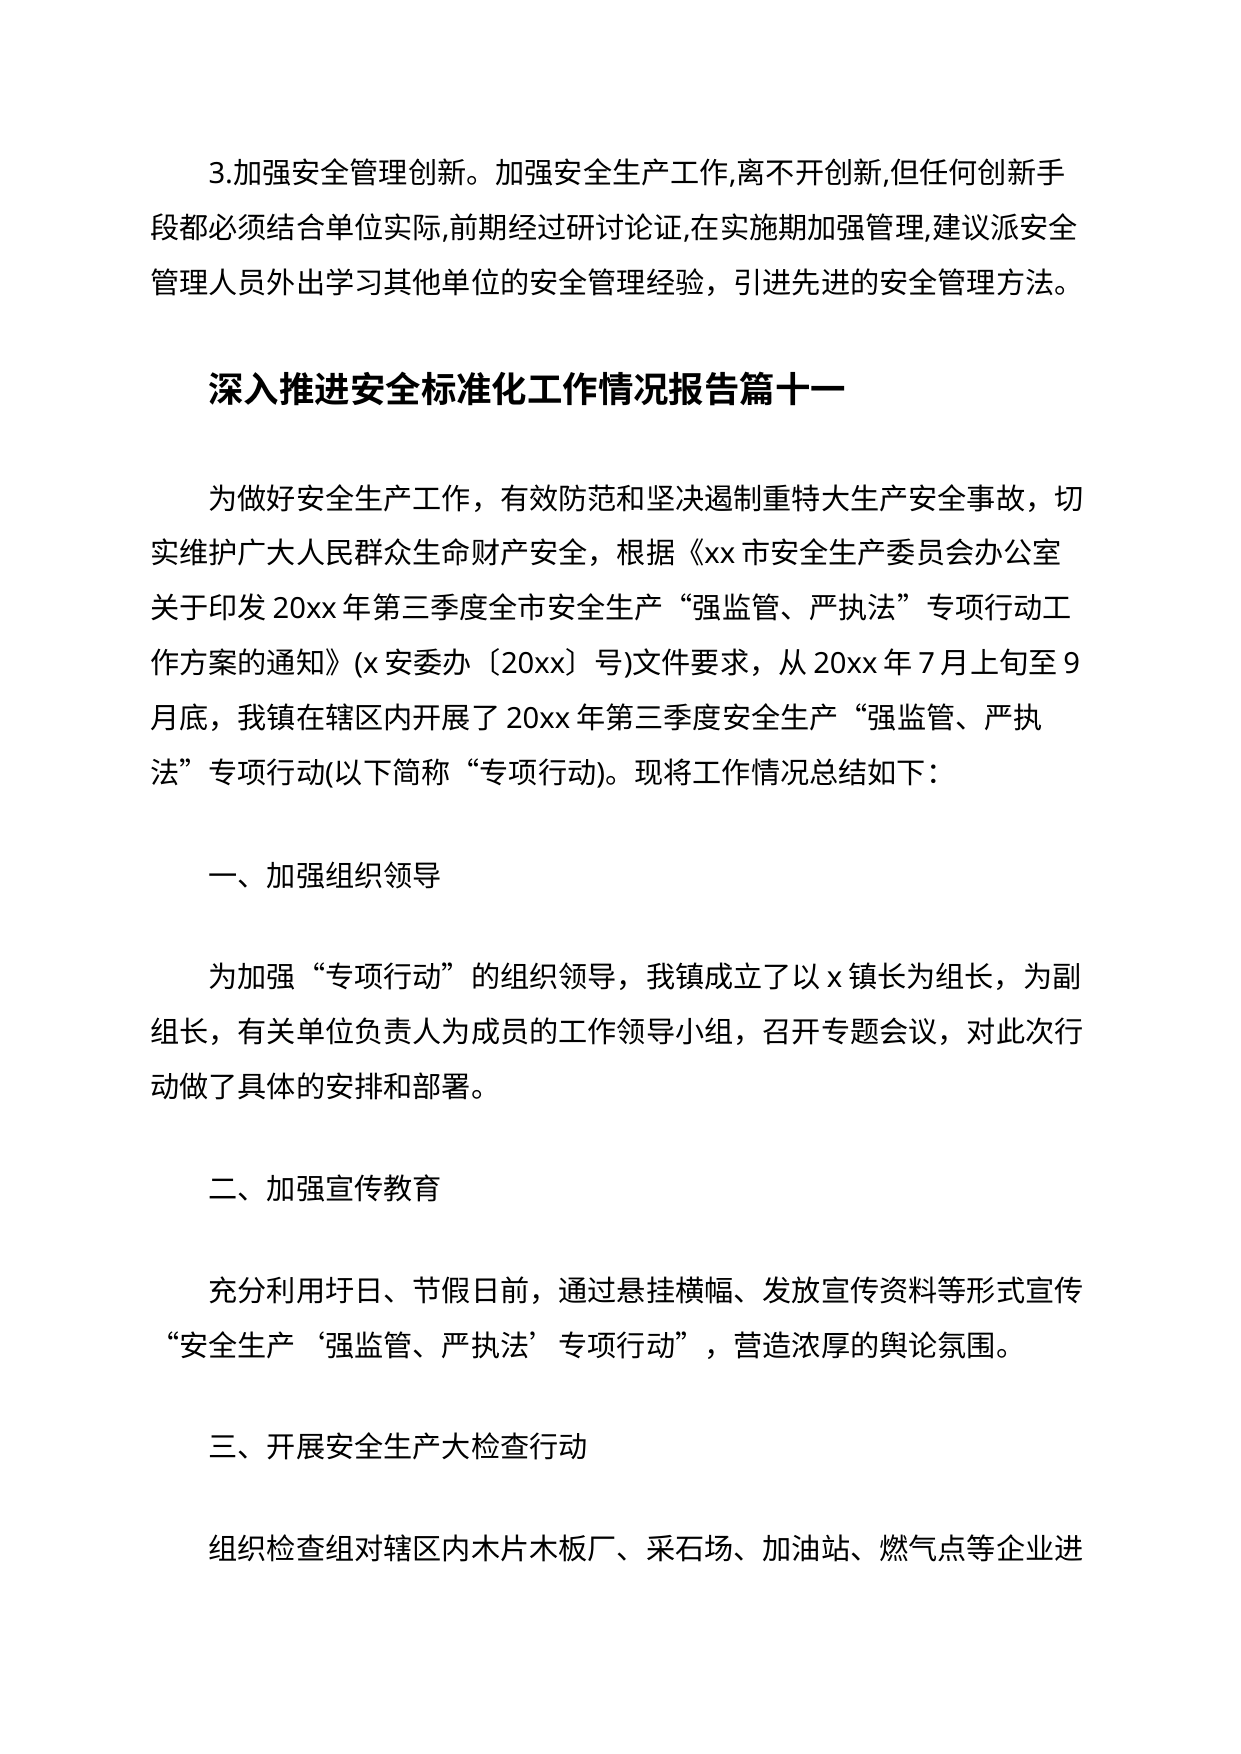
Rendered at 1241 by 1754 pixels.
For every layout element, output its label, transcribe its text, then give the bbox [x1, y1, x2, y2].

text 充分利用圩日、节假日前，通过悬挂横幅、发放宣传资料等形式宣传“安全生产‘强监管、严执法’专项行动”，营造浓厚的舆论氛围。 [150, 1267, 1090, 1364]
text 一、加强组织领导 [150, 852, 1090, 894]
text 三、开展安全生产大检查行动 [150, 1424, 1090, 1466]
text 深入推进安全标准化工作情况报告篇十一 [150, 362, 1090, 413]
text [150, 1526, 1090, 1568]
text 为做好安全生产工作，有效防范和坚决遏制重特大生产安全事故，切实维护广大人民群众生命财产安全，根据《xx市安全生产委员会办公室关于印发20xx年第三季度全市安全生产“强监管、严执法”专项行动工作方案的通知》(x安委办〔20xx〕号)文件要求，从20xx年7月上旬至9月底，我镇在辖区内开展了20xx年第三季度安全生产“强监管、严执法”专项行动(以下简称“专项行动)。现将工作情况总结如下： [150, 475, 1090, 792]
text 为加强“专项行动”的组织领导，我镇成立了以x镇长为组长，为副组长，有关单位负责人为成员的工作领导小组，召开专题会议，对此次行动做了具体的安排和部署。 [150, 954, 1090, 1106]
text 二、加强宣传教育 [150, 1166, 1090, 1208]
text 3.加强安全管理创新。加强安全生产工作,离不开创新,但任何创新手段都必须结合单位实际,前期经过研讨论证,在实施期加强管理,建议派安全管理人员外出学习其他单位的安全管理经验，引进先进的安全管理方法。 [150, 150, 1090, 302]
